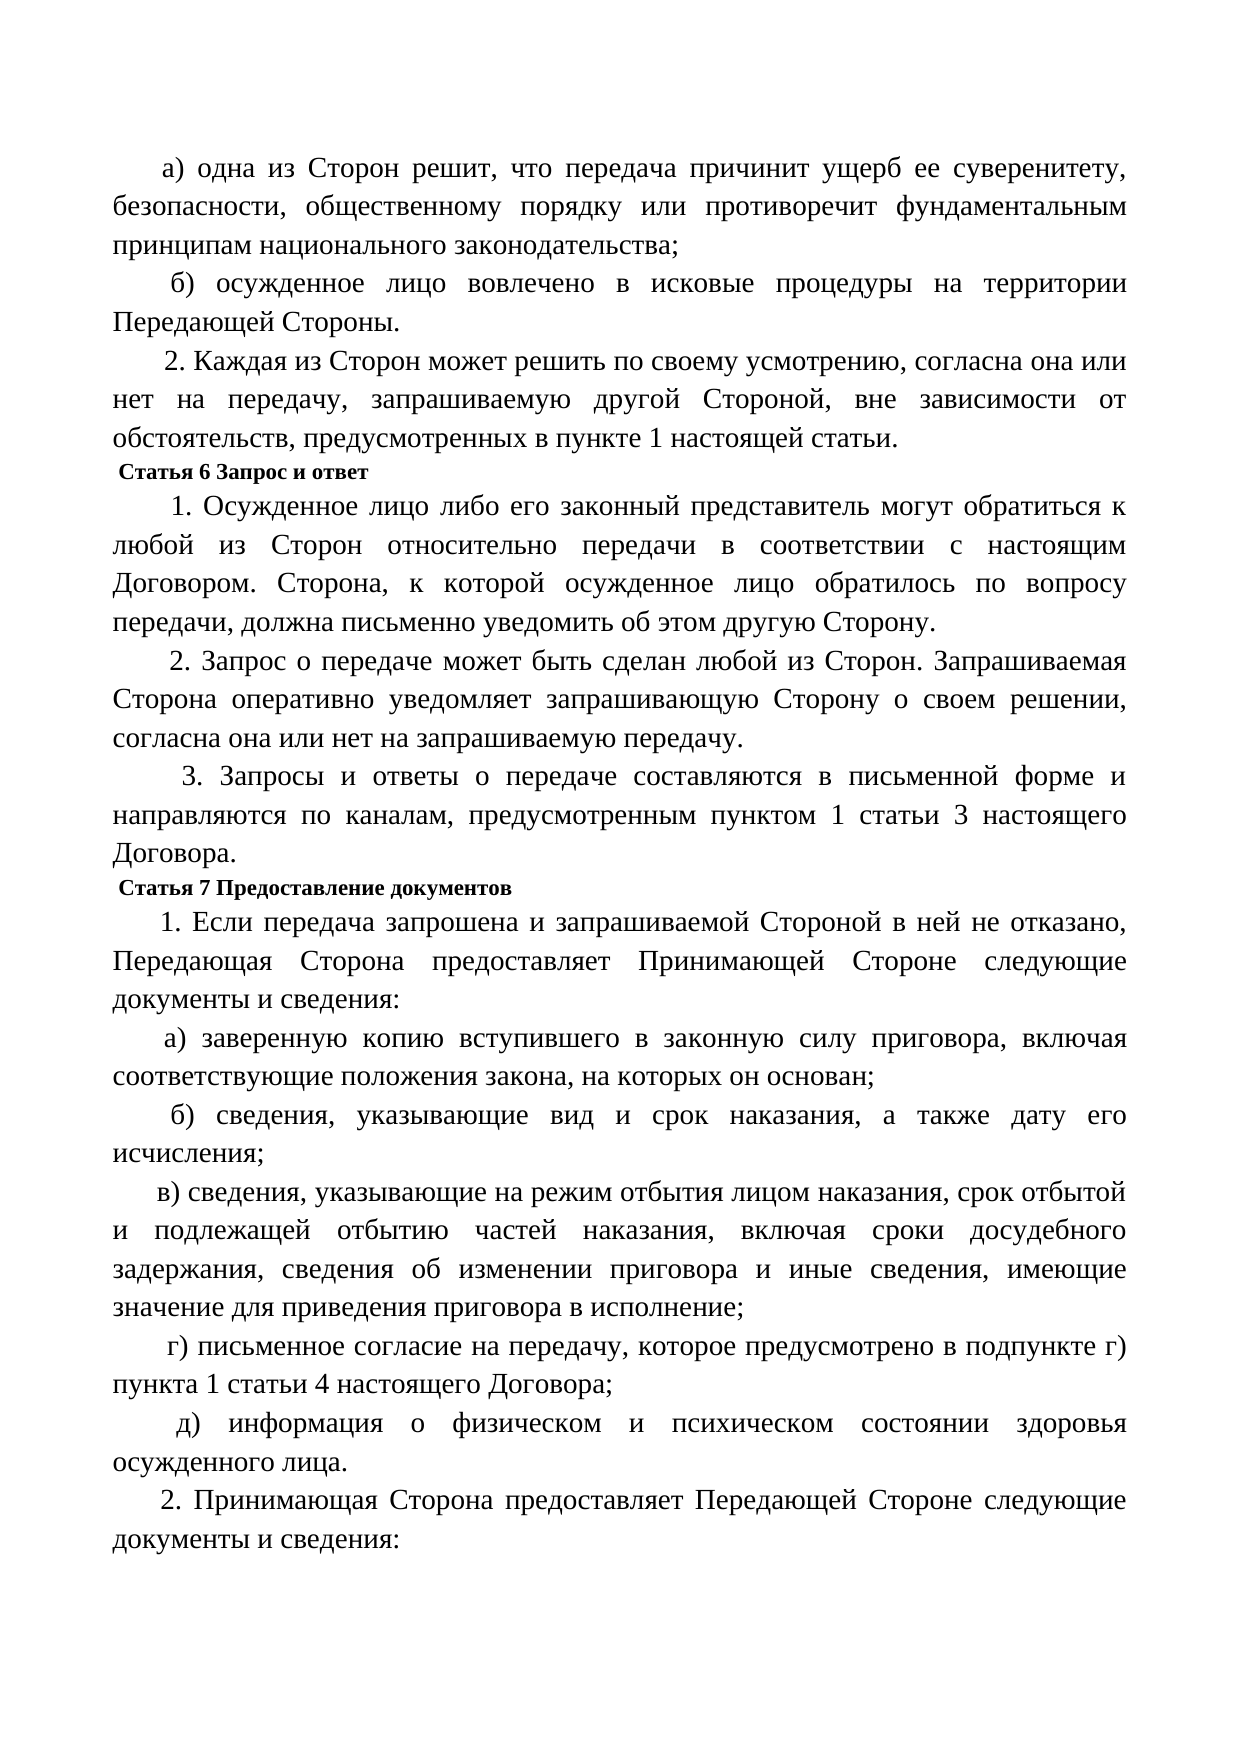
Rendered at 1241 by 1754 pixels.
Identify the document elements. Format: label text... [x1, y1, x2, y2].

text а) одна из Сторон решит, что передача причинит ущерб ее суверенитету, безопасности, общественному порядку или противоречит фундаментальным принципам национального законодательства; [112, 150, 1128, 261]
text 1. Если передача запрошена и запрашиваемой Стороной в ней не отказано, Передающая Сторона предоставляет Принимающей Стороне следующие документы и сведения: [112, 904, 1128, 1015]
text б) осужденное лицо вовлечено в исковые процедуры на территории Передающей Стороны. [112, 266, 1128, 338]
text в) сведения, указывающие на режим отбытия лицом наказания, срок отбытой и подлежащей отбытию частей наказания, включая сроки досудебного задержания, сведения об изменении приговора и иные сведения, имеющие значение для приведения приговора в исполнение; [112, 1174, 1128, 1323]
text 3. Запросы и ответы о передаче составляются в письменной форме и направляются по каналам, предусмотренным пунктом 1 статьи 3 настоящего Договора. [112, 758, 1128, 869]
text 1. Осужденное лицо либо его законный представитель могут обратиться к любой из Сторон относительно передачи в соответствии с настоящим Договором. Сторона, к которой осужденное лицо обратилось по вопросу передачи, должна письменно уведомить об этом другую Сторону. [112, 488, 1128, 638]
text д) информация о физическом и психическом состоянии здоровья осужденного лица. [112, 1405, 1128, 1477]
text г) письменное согласие на передачу, которое предусмотрено в подпункте г) пункта 1 статьи 4 настоящего Договора; [112, 1328, 1128, 1400]
text Статья 7 Предоставление документов [112, 874, 1128, 900]
text Статья 6 Запрос и ответ [112, 458, 1128, 485]
text 2. Каждая из Сторон может решить по своему усмотрению, согласна она или нет на передачу, запрашиваемую другой Стороной, вне зависимости от обстоятельств, предусмотренных в пункте 1 настоящей статьи. [112, 343, 1128, 453]
text б) сведения, указывающие вид и срок наказания, а также дату его исчисления; [112, 1097, 1128, 1169]
text 2. Запрос о передаче может быть сделан любой из Сторон. Запрашиваемая Сторона оперативно уведомляет запрашивающую Сторону о своем решении, согласна она или нет на запрашиваемую передачу. [112, 643, 1128, 753]
text 2. Принимающая Сторона предоставляет Передающей Стороне следующие документы и сведения: [112, 1482, 1128, 1554]
text а) заверенную копию вступившего в законную силу приговора, включая соответствующие положения закона, на которых он основан; [112, 1020, 1128, 1092]
